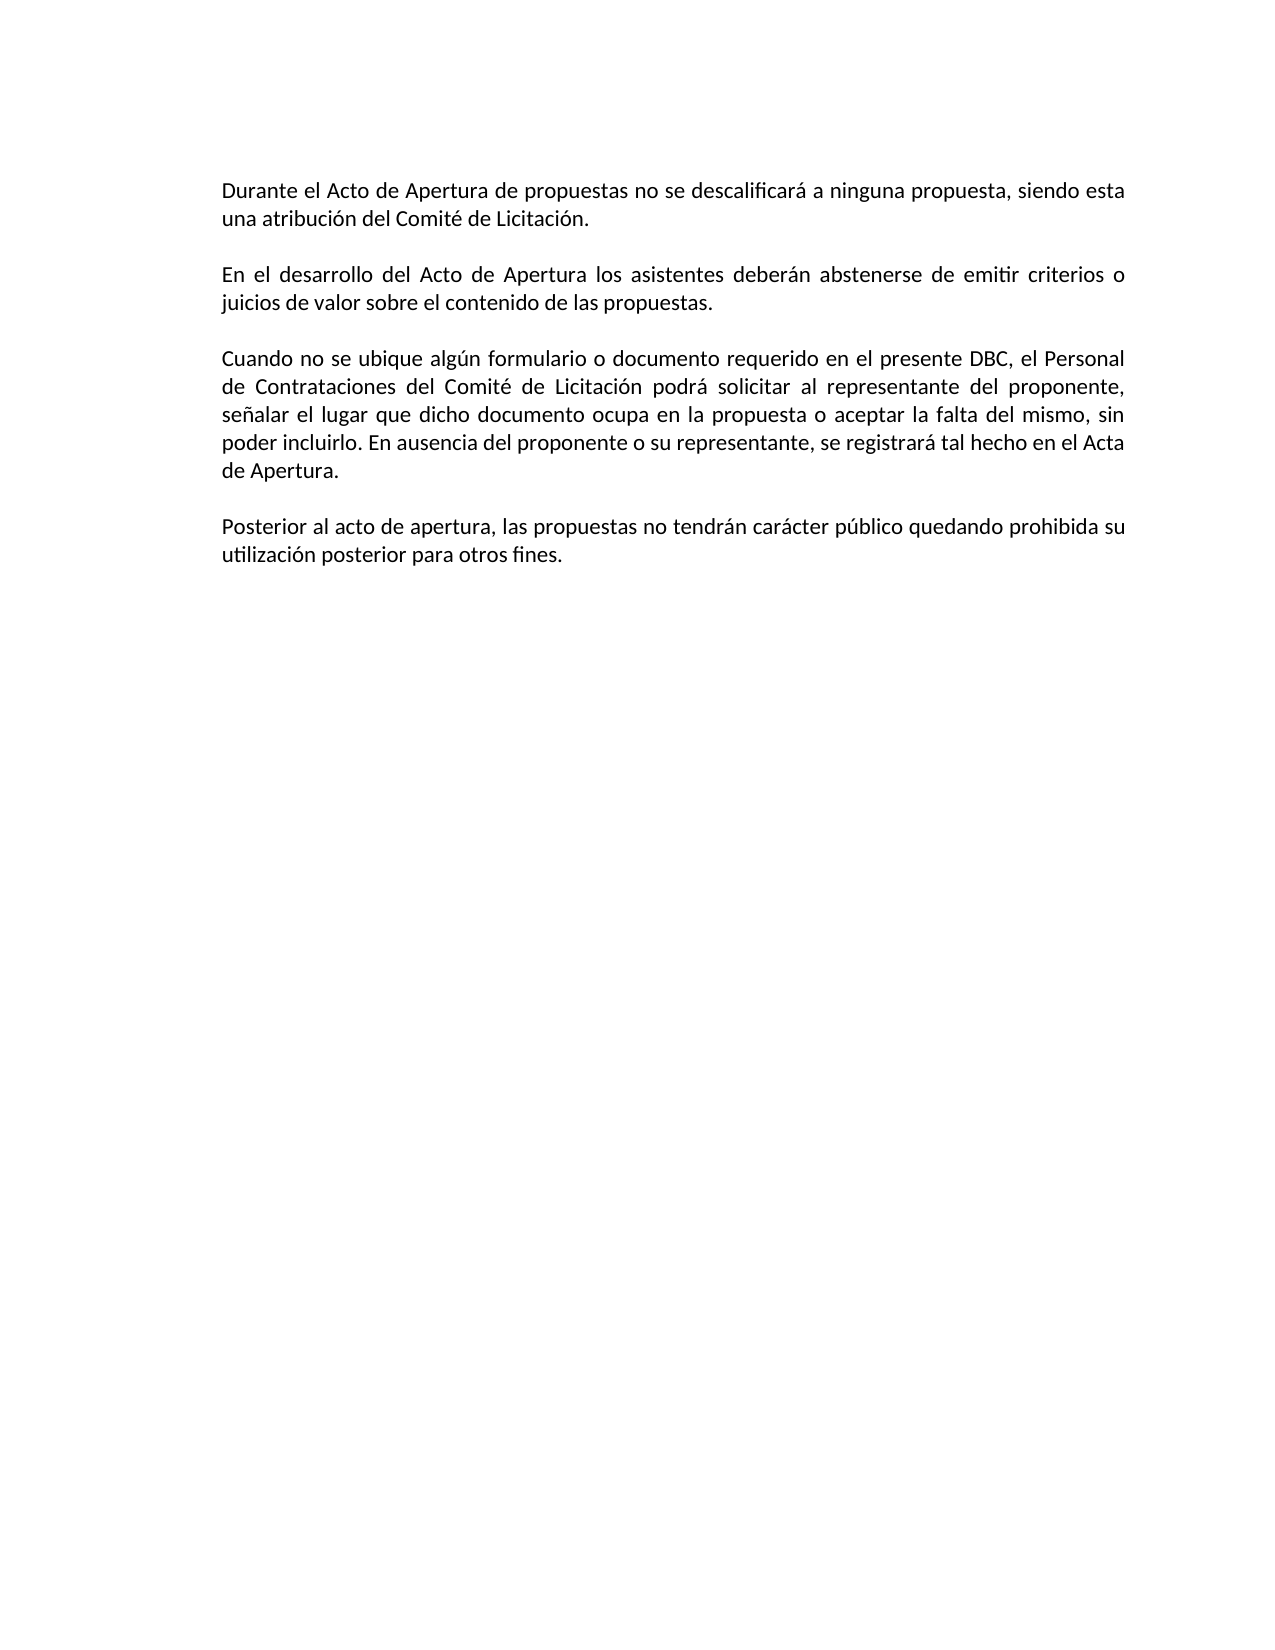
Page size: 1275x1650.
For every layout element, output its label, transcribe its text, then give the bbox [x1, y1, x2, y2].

text Cuando no se ubique algún formulario o documento requerido en el presente DBC, el Personal de Contrataciones del Comité de Licitación podrá solicitar al representante del proponente, señalar el lugar que dicho documento ocupa en la propuesta o aceptar la falta del mismo, sin poder incluirlo. En ausencia del proponente o su representante, se registrará tal hecho en el Acta de Apertura. [222, 344, 1127, 484]
text Durante el Acto de Apertura de propuestas no se descalificará a ninguna propuesta, siendo esta una atribución del Comité de Licitación. [222, 176, 1127, 232]
text En el desarrollo del Acto de Apertura los asistentes deberán abstenerse de emitir criterios o juicios de valor sobre el contenido de las propuestas. [222, 260, 1127, 316]
text Posterior al acto de apertura, las propuestas no tendrán carácter público quedando prohibida su utilización posterior para otros fines. [222, 512, 1127, 568]
